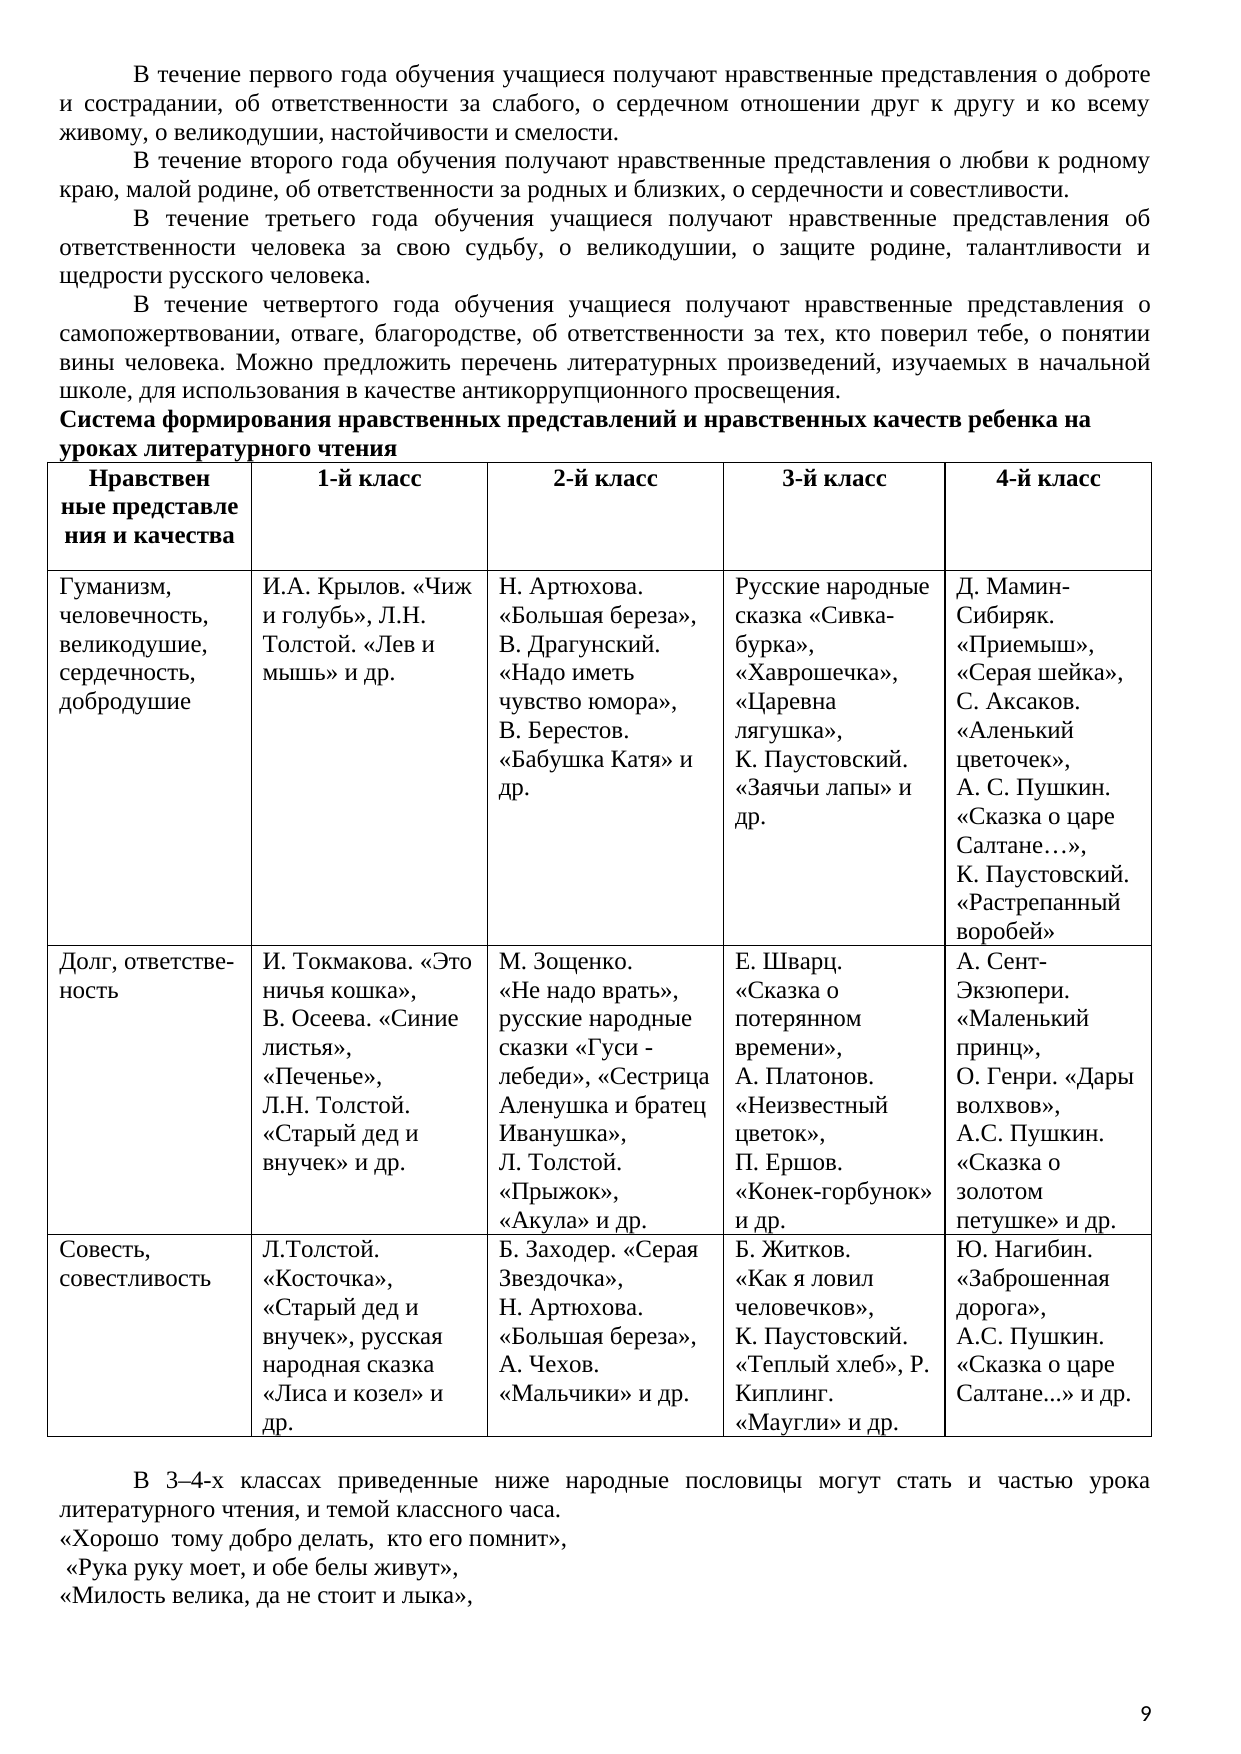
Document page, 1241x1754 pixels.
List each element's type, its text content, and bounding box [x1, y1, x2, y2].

table_cell Н. Артюхова. «Большая береза», В. Драгунский. «Надо иметь чувство юмора», В. Берестов. «Бабушка Катя» и др. [488, 571, 723, 945]
table_header 2-й класс [488, 463, 723, 570]
table_cell Ю. Нагибин. «Заброшенная дорога», А.С. Пушкин. «Сказка о царе Салтане...» и др. [946, 1235, 1151, 1436]
text В 3–4-х классах приведенные ниже народные пословицы могут стать и частью урока литературного чтения, и темой классного часа. [59, 1466, 1152, 1523]
table_cell Д. Мамин-Сибиряк. «Приемыш», «Серая шейка», С. Аксаков. «Аленький цветочек», А. С. Пушкин. «Сказка о царе Салтане…», К. Паустовский. «Растрепанный воробей» [946, 571, 1151, 945]
table_cell И.А. Крылов. «Чиж и голубь», Л.Н. Толстой. «Лев и мышь» и др. [252, 571, 487, 945]
table_header 1-й класс [252, 463, 487, 570]
table_header 4-й класс [946, 463, 1151, 570]
text В течение четвертого года обучения учащиеся получают нравственные представления о самопожертвовании, отваге, благородстве, об ответственности за тех, кто поверил тебе, о понятии вины человека. Можно предложить перечень литературных произведений, изучаемых в начальной школе, для использования в качестве антикоррупционного просвещения. [59, 289, 1152, 404]
table_cell М. Зощенко. «Не надо врать», русские народные сказки «Гуси -лебеди», «Сестрица Аленушка и братец Иванушка», Л. Толстой. «Прыжок», «Акула» и др. [488, 946, 723, 1233]
text В течение первого года обучения учащиеся получают нравственные представления о доброте и сострадании, об ответственности за слабого, о сердечном отношении друг к другу и ко всему живому, о великодушии, настойчивости и смелости. [59, 59, 1152, 145]
subtitle Система формирования нравственных представлений и нравственных качеств ребенка на уроках литературного чтения [59, 404, 1152, 462]
table_cell Е. Шварц. «Сказка о потерянном времени», А. Платонов. «Неизвестный цветок», П. Ершов. «Конек-горбунок» и др. [724, 946, 944, 1233]
text В течение третьего года обучения учащиеся получают нравственные представления об ответственности человека за свою судьбу, о великодушии, о защите родине, талантливости и щедрости русского человека. [59, 203, 1152, 289]
table_cell Русские народные сказка «Сивка-бурка», «Хаврошечка», «Царевна лягушка», К. Паустовский. «Заячьи лапы» и др. [724, 571, 944, 945]
table_cell Б. Заходер. «Серая Звездочка», Н. Артюхова. «Большая береза», А. Чехов. «Мальчики» и др. [488, 1235, 723, 1436]
table_cell И. Токмакова. «Это ничья кошка», В. Осеева. «Синие листья», «Печенье», Л.Н. Толстой. «Старый дед и внучек» и др. [252, 946, 487, 1233]
text «Рука руку моет, и обе белы живут», [59, 1552, 1152, 1581]
table_header 3-й класс [724, 463, 944, 570]
table_cell А. Сент-Экзюпери. «Маленький принц», О. Генри. «Дары волхвов», А.С. Пушкин. «Сказка о золотом петушке» и др. [946, 946, 1151, 1233]
table_cell Гуманизм, человечность, великодушие, сердечность, добродушие [48, 571, 251, 945]
text В течение второго года обучения получают нравственные представления о любви к родному краю, малой родине, об ответственности за родных и близких, о сердечности и совестливости. [59, 145, 1152, 203]
table_header Нравствен ные представле ния и качества [48, 463, 251, 570]
table_cell Долг, ответстве- ность [48, 946, 251, 1233]
table_cell Совесть, совестливость [48, 1235, 251, 1436]
text «Милость велика, да не стоит и лыка», [59, 1581, 1152, 1609]
table_cell Б. Житков. «Как я ловил человечков», К. Паустовский. «Теплый хлеб», Р. Киплинг. «Маугли» и др. [724, 1235, 944, 1436]
text «Хорошо тому добро делать, кто его помнит», [59, 1523, 1152, 1552]
table_cell Л.Толстой. «Косточка», «Старый дед и внучек», русская народная сказка «Лиса и козел» и др. [252, 1235, 487, 1436]
